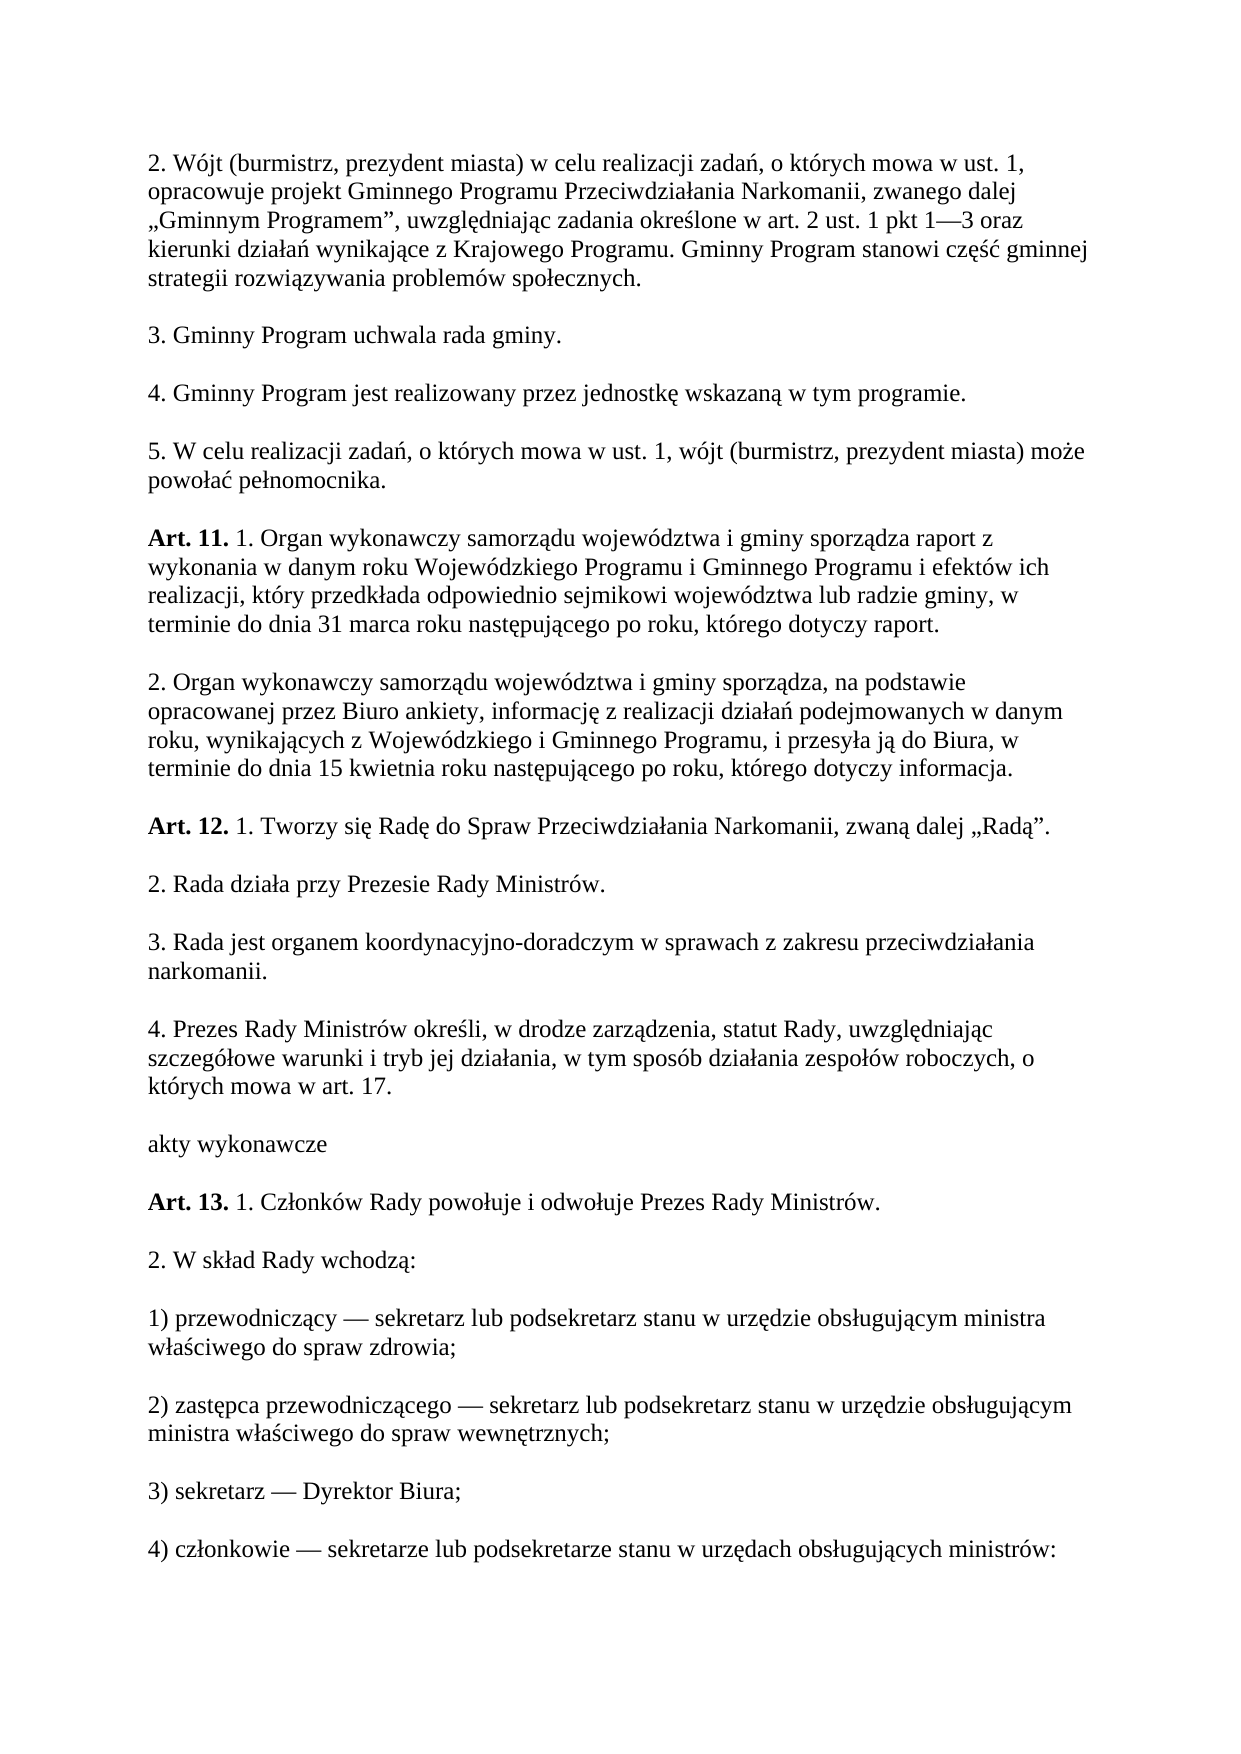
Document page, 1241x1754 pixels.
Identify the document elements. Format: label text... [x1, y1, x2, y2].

text akty wykonawcze [148, 1129, 1093, 1158]
text 4) członkowie — sekretarze lub podsekretarze stanu w urzędach obsługujących ministrów: [148, 1534, 1093, 1563]
text Art. 11. 1. Organ wykonawczy samorządu województwa i gminy sporządza raport z wykonania w danym roku Wojewódzkiego Programu i Gminnego Programu i efektów ich realizacji, który przedkłada odpowiednio sejmikowi województwa lub radzie gminy, w terminie do dnia 31 marca roku następującego po roku, którego dotyczy raport. [148, 523, 1093, 638]
text 2. W skład Rady wchodzą: [148, 1245, 1093, 1274]
text 2. Organ wykonawczy samorządu województwa i gminy sporządza, na podstawie opracowanej przez Biuro ankiety, informację z realizacji działań podejmowanych w danym roku, wynikających z Wojewódzkiego i Gminnego Programu, i przesyła ją do Biura, w terminie do dnia 15 kwietnia roku następującego po roku, którego dotyczy informacja. [148, 667, 1093, 782]
text 2. Rada działa przy Prezesie Rady Ministrów. [148, 869, 1093, 898]
text 3. Rada jest organem koordynacyjno-doradczym w sprawach z zakresu przeciwdziałania narkomanii. [148, 927, 1093, 985]
text 5. W celu realizacji zadań, o których mowa w ust. 1, wójt (burmistrz, prezydent miasta) może powołać pełnomocnika. [148, 436, 1093, 494]
text Art. 12. 1. Tworzy się Radę do Spraw Przeciwdziałania Narkomanii, zwaną dalej „Radą”. [148, 811, 1093, 840]
text 3) sekretarz — Dyrektor Biura; [148, 1476, 1093, 1505]
text 2. Wójt (burmistrz, prezydent miasta) w celu realizacji zadań, o których mowa w ust. 1, opracowuje projekt Gminnego Programu Przeciwdziałania Narkomanii, zwanego dalej „Gminnym Programem”, uwzględniając zadania określone w art. 2 ust. 1 pkt 1—3 oraz kierunki działań wynikające z Krajowego Programu. Gminny Program stanowi część gminnej strategii rozwiązywania problemów społecznych. [148, 148, 1093, 291]
text 2) zastępca przewodniczącego — sekretarz lub podsekretarz stanu w urzędzie obsługującym ministra właściwego do spraw wewnętrznych; [148, 1390, 1093, 1447]
text Art. 13. 1. Członków Rady powołuje i odwołuje Prezes Rady Ministrów. [148, 1187, 1093, 1216]
text 4. Gminny Program jest realizowany przez jednostkę wskazaną w tym programie. [148, 378, 1093, 407]
text 1) przewodniczący — sekretarz lub podsekretarz stanu w urzędzie obsługującym ministra właściwego do spraw zdrowia; [148, 1303, 1093, 1361]
text 3. Gminny Program uchwala rada gminy. [148, 321, 1093, 349]
text 4. Prezes Rady Ministrów określi, w drodze zarządzenia, statut Rady, uwzględniając szczegółowe warunki i tryb jej działania, w tym sposób działania zespołów roboczych, o których mowa w art. 17. [148, 1014, 1093, 1100]
